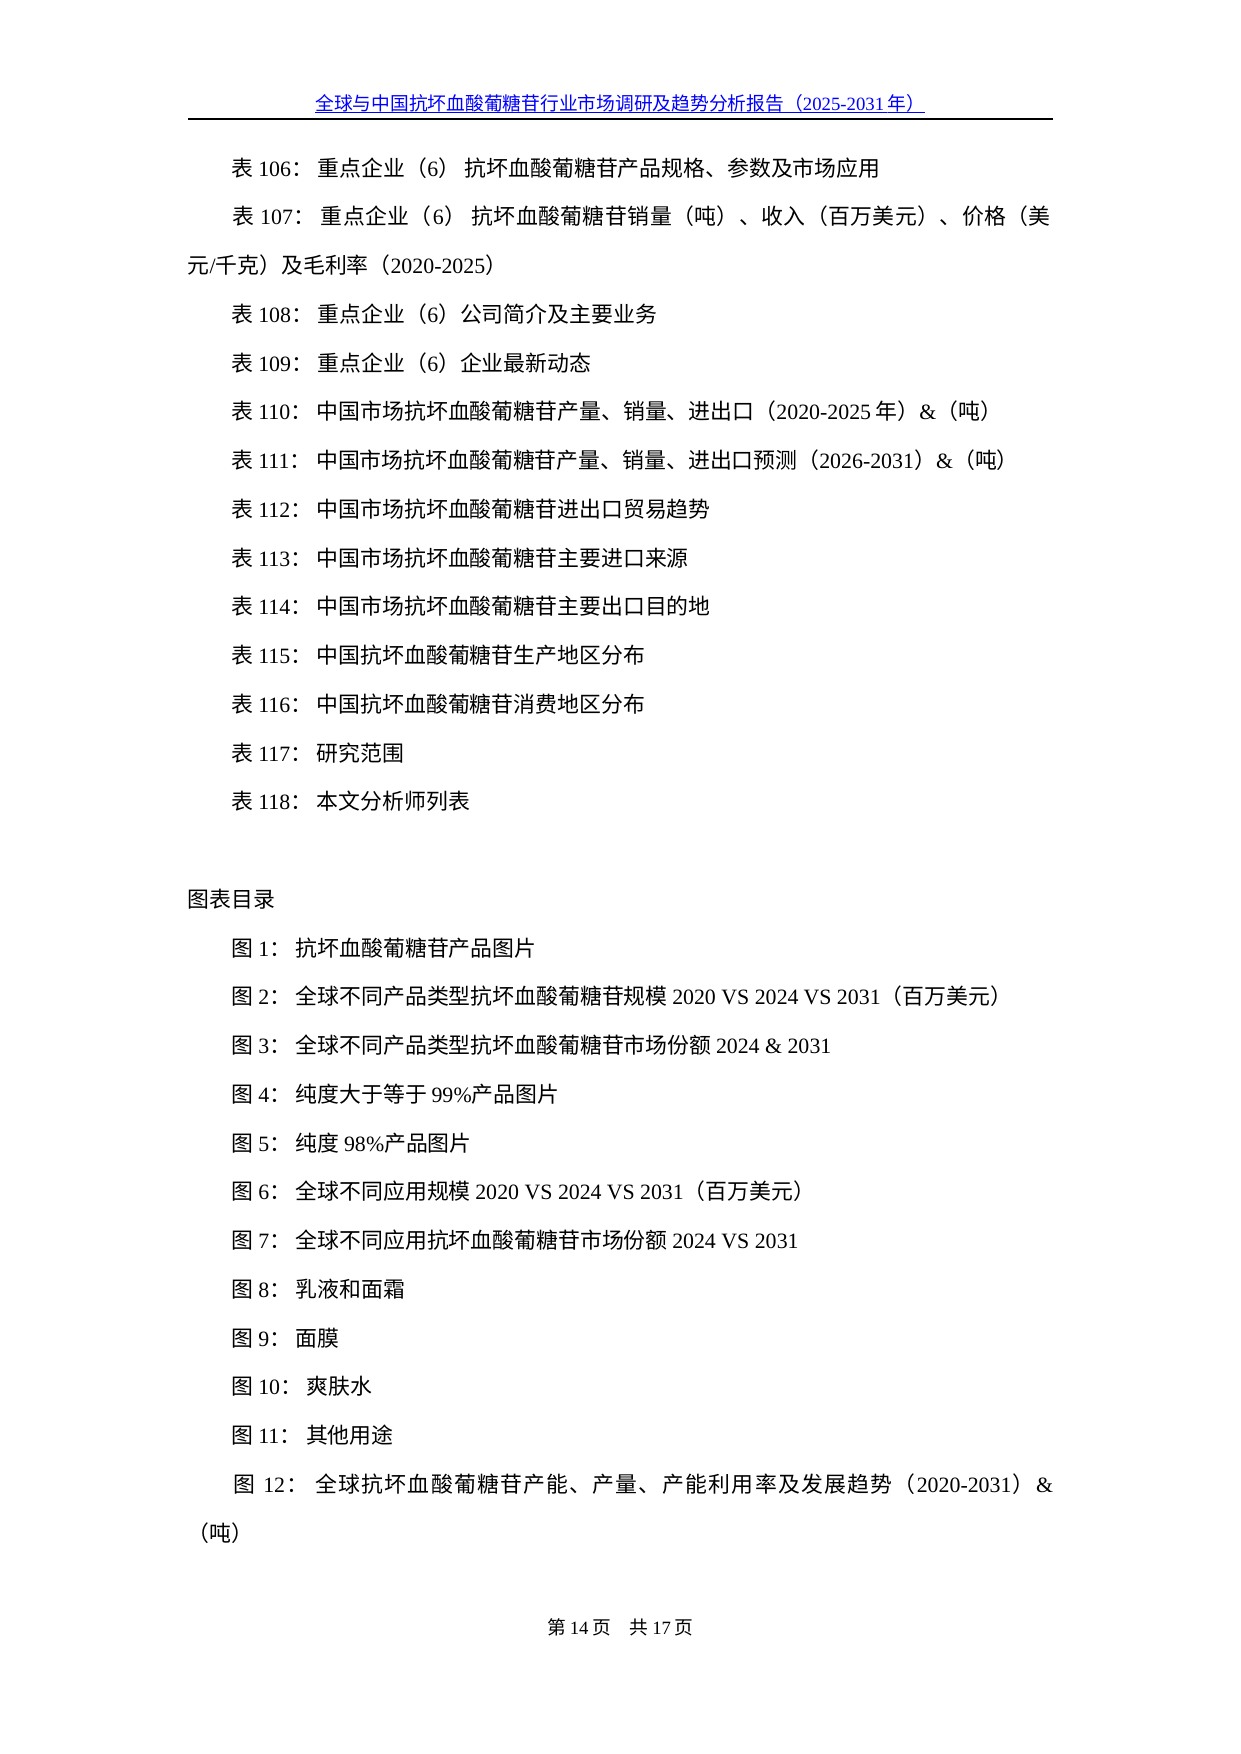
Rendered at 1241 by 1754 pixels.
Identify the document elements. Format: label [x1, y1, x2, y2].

text [187, 150, 1053, 1548]
